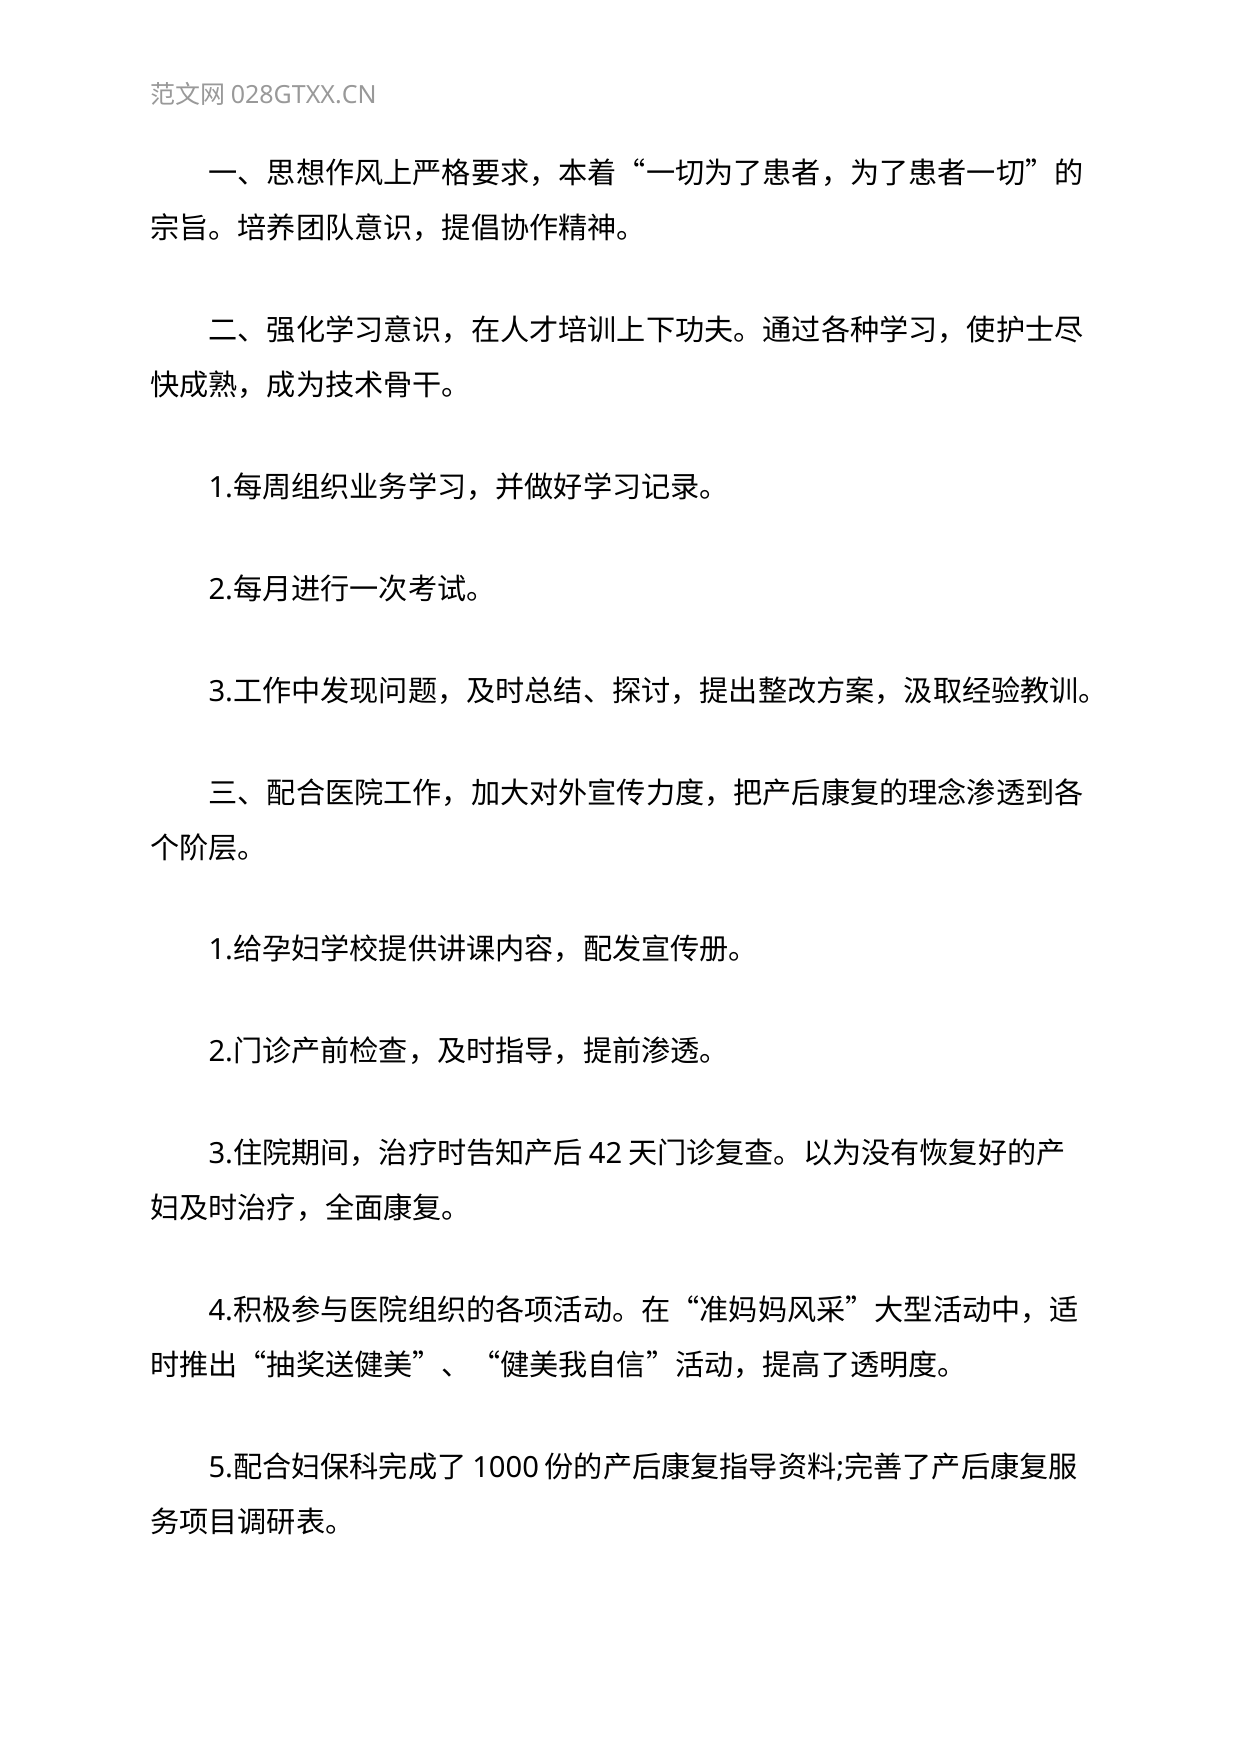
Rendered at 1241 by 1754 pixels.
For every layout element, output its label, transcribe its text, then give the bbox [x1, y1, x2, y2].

text 2.每月进行一次考试。 [150, 565, 1090, 608]
text 一、思想作风上严格要求，本着“一切为了患者，为了患者一切”的宗旨。培养团队意识，提倡协作精神。 [150, 150, 1090, 247]
text 1.每周组织业务学习，并做好学习记录。 [150, 463, 1090, 506]
text 三、配合医院工作，加大对外宣传力度，把产后康复的理念渗透到各个阶层。 [150, 769, 1090, 866]
text 4.积极参与医院组织的各项活动。在“准妈妈风采”大型活动中，适时推出“抽奖送健美”、“健美我自信”活动，提高了透明度。 [150, 1287, 1090, 1384]
text 3.住院期间，治疗时告知产后42天门诊复查。以为没有恢复好的产妇及时治疗，全面康复。 [150, 1130, 1090, 1227]
text 2.门诊产前检查，及时指导，提前渗透。 [150, 1028, 1090, 1070]
text 3.工作中发现问题，及时总结、探讨，提出整改方案，汲取经验教训。 [150, 667, 1090, 710]
text 二、强化学习意识，在人才培训上下功夫。通过各种学习，使护士尽快成熟，成为技术骨干。 [150, 307, 1090, 404]
text 1.给孕妇学校提供讲课内容，配发宣传册。 [150, 926, 1090, 968]
text 5.配合妇保科完成了1000份的产后康复指导资料;完善了产后康复服务项目调研表。 [150, 1443, 1090, 1541]
